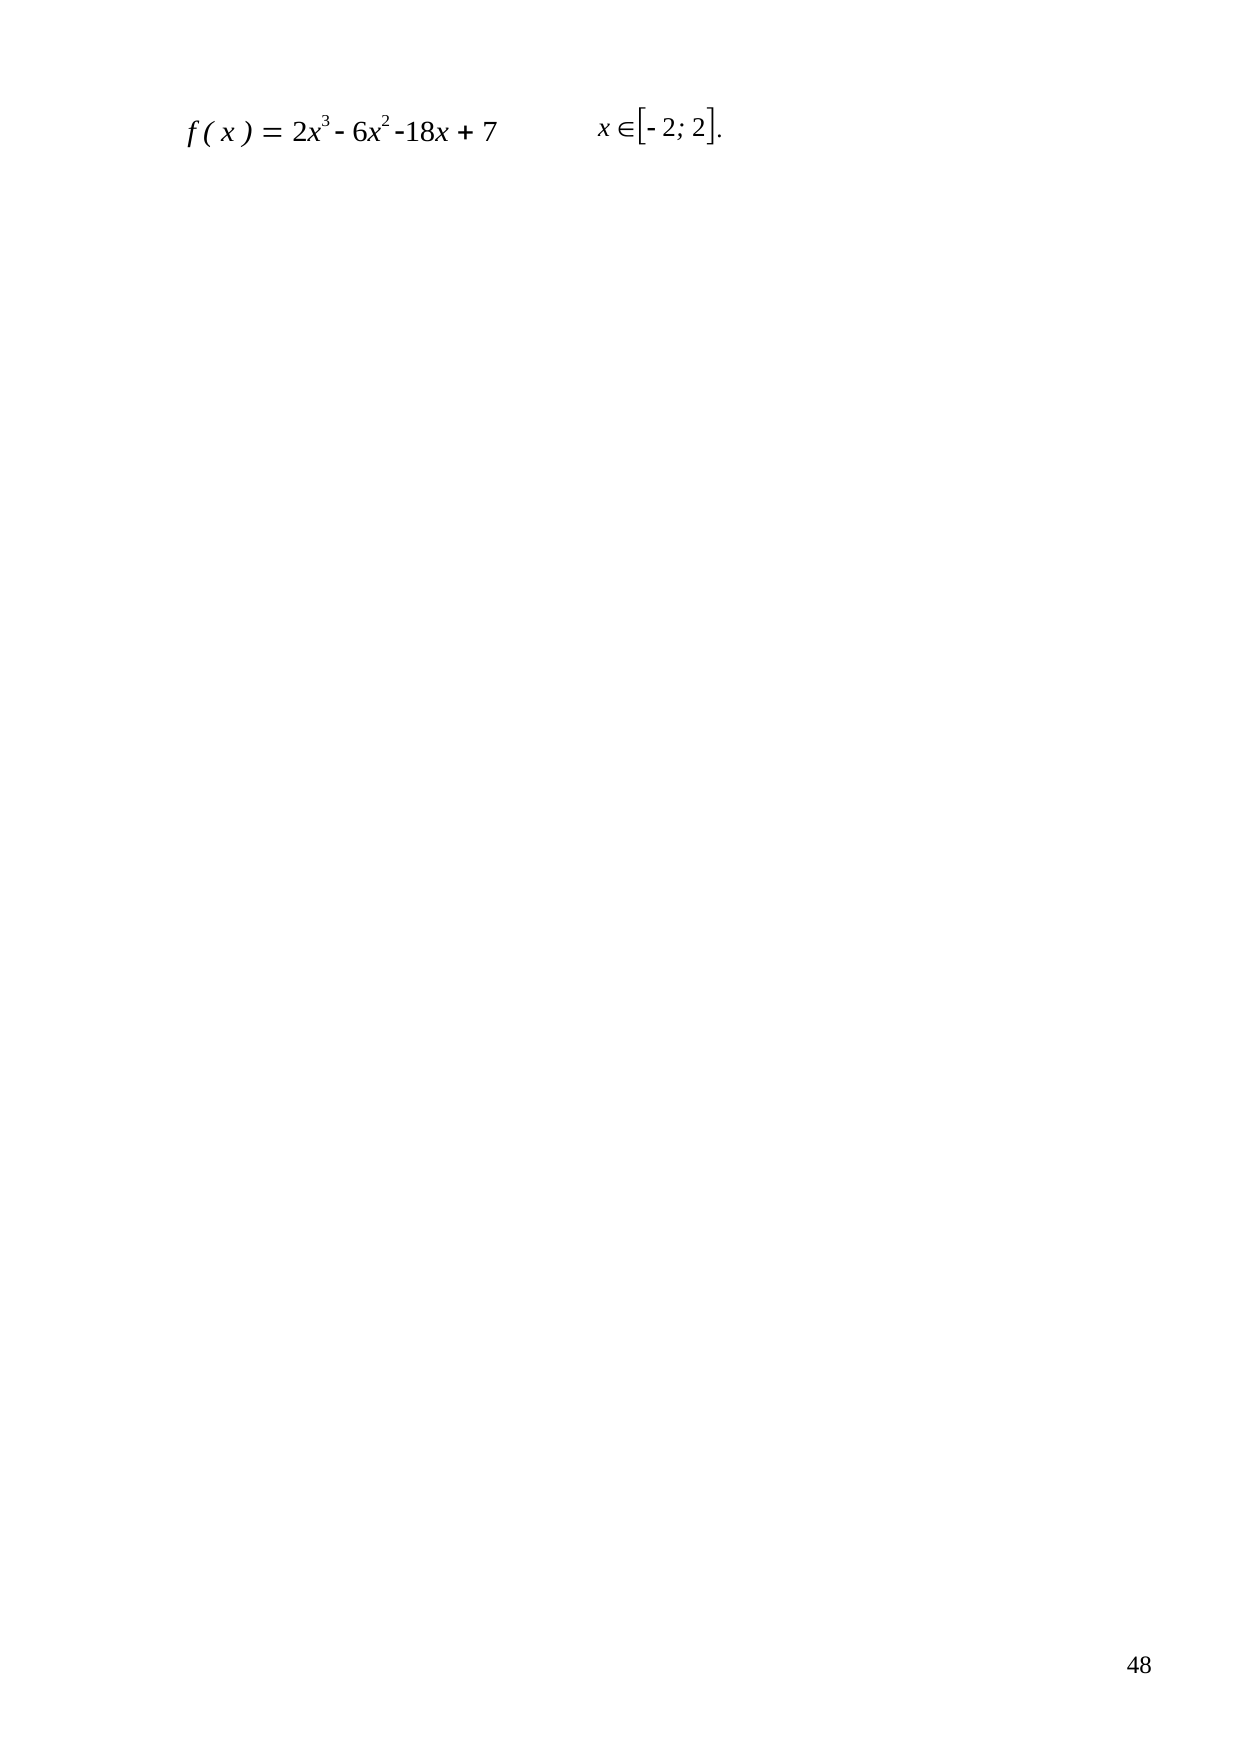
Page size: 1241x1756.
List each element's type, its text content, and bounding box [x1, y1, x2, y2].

text x  2; 2. [598, 111, 1163, 146]
text f ( x )  2x3  6x2 18x  7 [187, 110, 505, 148]
